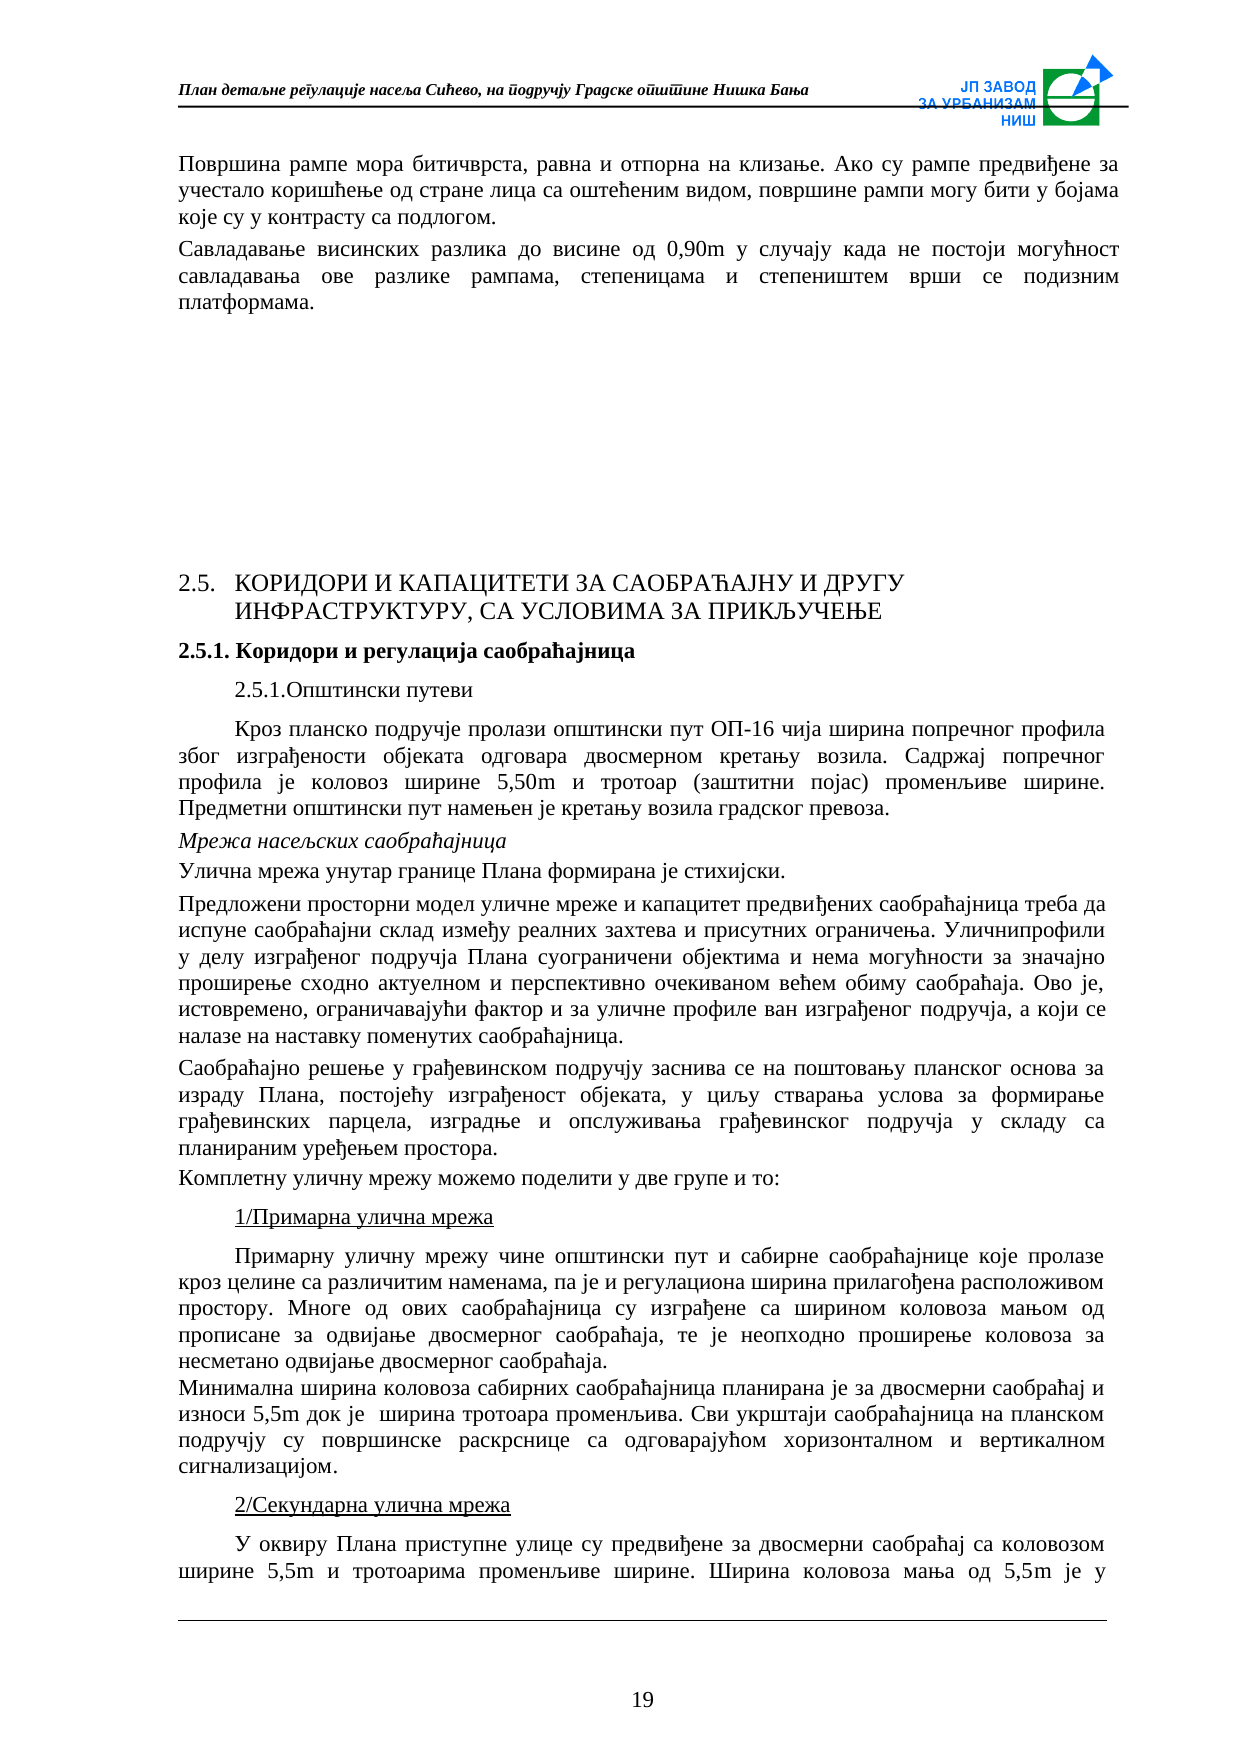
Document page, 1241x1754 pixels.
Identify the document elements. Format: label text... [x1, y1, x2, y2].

picture [918, 54, 1114, 105]
text Савладавање висинских разлика до висине од 0,90m у случају када не постоји могућност савладавања ове разлике рампама, степеницама и степеништем врши се подизним платформама. [178, 235, 1121, 314]
text Мрежа насељских саобраћајница [178, 827, 1106, 853]
text 2/Секундарна улична мрежа [178, 1491, 1106, 1518]
text Улична мрежа унутар границе Плана формирана је стихијски. [178, 857, 1106, 884]
text Саобраћајно решење у грађевинском подручју заснива се на поштовању планског основа за израду Плана, постојећу изграђеност објеката, у циљу стварања услова за формирање грађевинских парцела, изградње и опслуживања грађевинског подручја у складу са планираним уређењем простора. [178, 1054, 1106, 1160]
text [178, 1530, 1106, 1583]
text 2.5.1. Коридори и регулација саобраћајница [178, 638, 1106, 664]
picture [918, 108, 1114, 126]
text Комплетну уличну мрежу можемо поделити у две групе и то: [178, 1164, 1106, 1190]
text Површина рампе мора битичврста, равна и отпорна на клизање. Ако су рампе предвиђене за учестало коришћење од стране лица са оштећеним видом, површине рампи могу бити у бојама које су у контрасту са подлогом. [178, 150, 1121, 229]
text Кроз планско подручје пролази општински пут ОП-16 чија ширина попречног профила због изграђености објеката одговара двосмерном кретању возила. Садржај попречног профила је коловоз ширине 5,50m и тротоар (заштитни појас) променљиве ширине. Предметни општински пут намењен је кретању возила градског превоза. [178, 715, 1106, 821]
text 2.5.1.Општински путеви [178, 676, 1106, 703]
text 1/Примарна улична мрежа [178, 1203, 1106, 1229]
text 2.5. КОРИДОРИ И КАПАЦИТЕТИ ЗА САОБРАЋАЈНУ И ДРУГУ ИНФРАСТРУКТУРУ, СА УСЛОВИМА ЗА ПРИКЉУЧЕЊЕ [178, 568, 1106, 625]
text Предложени просторни модел уличне мреже и капацитет предвиђених саобраћајница треба да испуне саобраћајни склад између реалних захтева и присутних ограничења. Уличнипрофили у делу изграђеног подручја Плана суограничени објектима и нема могућности за значајно проширење сходно актуелном и перспективно очекиваном већем обиму саобраћаја. Ово је, истовремено, ограничавајући фактор и за уличне профиле ван изграђеног подручја, а који се налазе на наставку поменутих саобраћајница. [178, 890, 1106, 1048]
text Примарну уличну мрежу чине општински пут и сабирне саобраћајнице које пролазе кроз целине са различитим наменама, па је и регулациона ширина прилагођена расположивом простору. Многе од ових саобраћајница су изграђене са ширином коловоза мањом од прописане за одвијање двосмерног саобраћаја, те је неопходно проширење коловоза за несметано одвијање двосмерног саобраћаја. [178, 1242, 1106, 1373]
text Минимална ширина коловоза сабирних саобраћајница планирана је за двосмерни саобраћај и износи 5,5m док је ширина тротоара променљива. Сви укрштаји саобраћајница на планском подручју су површинске раскрснице са одговарајућом хоризонталном и вертикалном сигнализацијом. [178, 1373, 1106, 1479]
